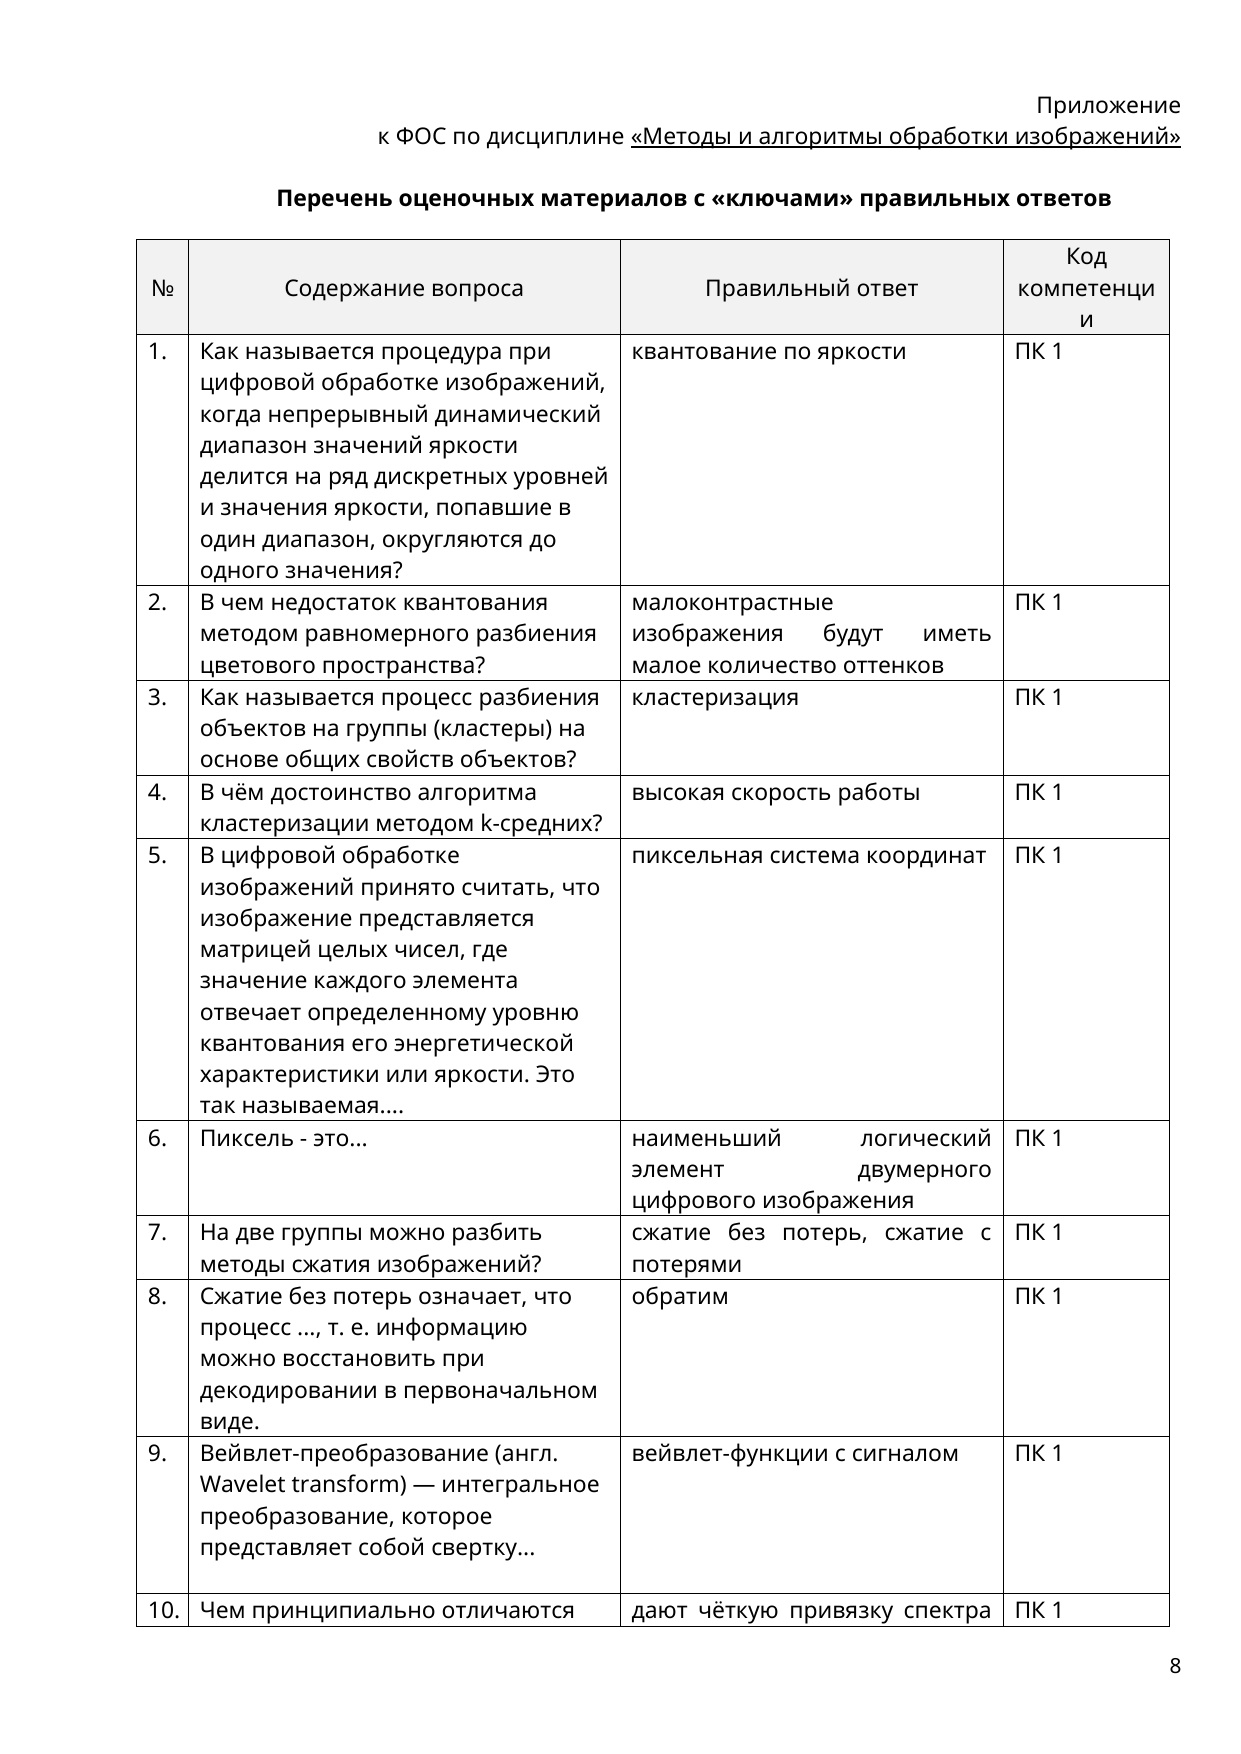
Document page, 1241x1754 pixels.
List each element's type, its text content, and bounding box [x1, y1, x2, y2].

table_header Код компетенции [1004, 240, 1169, 334]
table_cell ПК 1 [1004, 1216, 1169, 1279]
table_cell сжатие без потерь, сжатие с потерями [621, 1216, 1003, 1279]
table_cell [137, 776, 188, 838]
table_cell [137, 586, 188, 680]
table_cell [137, 1437, 188, 1593]
table_cell ПК 1 [1004, 1437, 1169, 1593]
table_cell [189, 1594, 620, 1626]
table_cell высокая скорость работы [621, 776, 1003, 838]
table_cell [137, 1216, 188, 1279]
table_cell Сжатие без потерь означает, что процесс ..., т. е. информацию можно восстановить при декодировании в первоначальном виде. [189, 1280, 620, 1436]
table_cell ПК 1 [1004, 839, 1169, 1120]
table_cell В чем недостаток квантования методом равномерного разбиения цветового пространства? [189, 586, 620, 680]
table_cell пиксельная система координат [621, 839, 1003, 1120]
table_cell ПК 1 [1004, 1594, 1169, 1626]
table_cell ПК 1 [1004, 586, 1169, 680]
table_header Содержание вопроса [189, 240, 620, 334]
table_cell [621, 1594, 1003, 1626]
table_cell [137, 1594, 188, 1626]
table_cell [137, 1280, 188, 1436]
table_cell наименьший логический элемент двумерного цифрового изображения [621, 1121, 1003, 1215]
table_cell ПК 1 [1004, 681, 1169, 774]
table_cell Как называется процедура при цифровой обработке изображений, когда непрерывный динамический диапазон значений яркости делится на ряд дискретных уровней и значения яркости, попавшие в один диапазон, округляются до одного значения? [189, 335, 620, 585]
table_cell кластеризация [621, 681, 1003, 774]
table_header № [137, 240, 188, 334]
text Приложение [148, 89, 1181, 120]
table_cell В чём достоинство алгоритма кластеризации методом k-средних? [189, 776, 620, 838]
text к ФОС по дисциплине «Методы и алгоритмы обработки изображений» [148, 120, 1181, 151]
table_cell ПК 1 [1004, 776, 1169, 838]
table_cell Как называется процесс разбиения объектов на группы (кластеры) на основе общих свойств объектов? [189, 681, 620, 774]
table_cell [137, 335, 188, 585]
table_header Правильный ответ [621, 240, 1003, 334]
table_cell Вейвлет-преобразование (англ. Wavelet transform) — интегральное преобразование, которое представляет собой свертку... [189, 1437, 620, 1593]
table_cell В цифровой обработке изображений принято считать, что изображение представляется матрицей целых чисел, где значение каждого элемента отвечает определенному уровню квантования его энергетической характеристики или яркости. Это так называемая.... [189, 839, 620, 1120]
table_cell [137, 839, 188, 1120]
table_cell вейвлет-функции с сигналом [621, 1437, 1003, 1593]
table_cell ПК 1 [1004, 335, 1169, 585]
table_cell Пиксель - это... [189, 1121, 620, 1215]
table_cell ПК 1 [1004, 1121, 1169, 1215]
table_cell ПК 1 [1004, 1280, 1169, 1436]
table_cell [137, 681, 188, 774]
table_cell обратим [621, 1280, 1003, 1436]
text Перечень оценочных материалов с «ключами» правильных ответов [148, 182, 1181, 214]
table_cell малоконтрастные изображения будут иметь малое количество оттенков [621, 586, 1003, 680]
table_cell [137, 1121, 188, 1215]
table_cell квантование по яркости [621, 335, 1003, 585]
table_cell На две группы можно разбить методы сжатия изображений? [189, 1216, 620, 1279]
